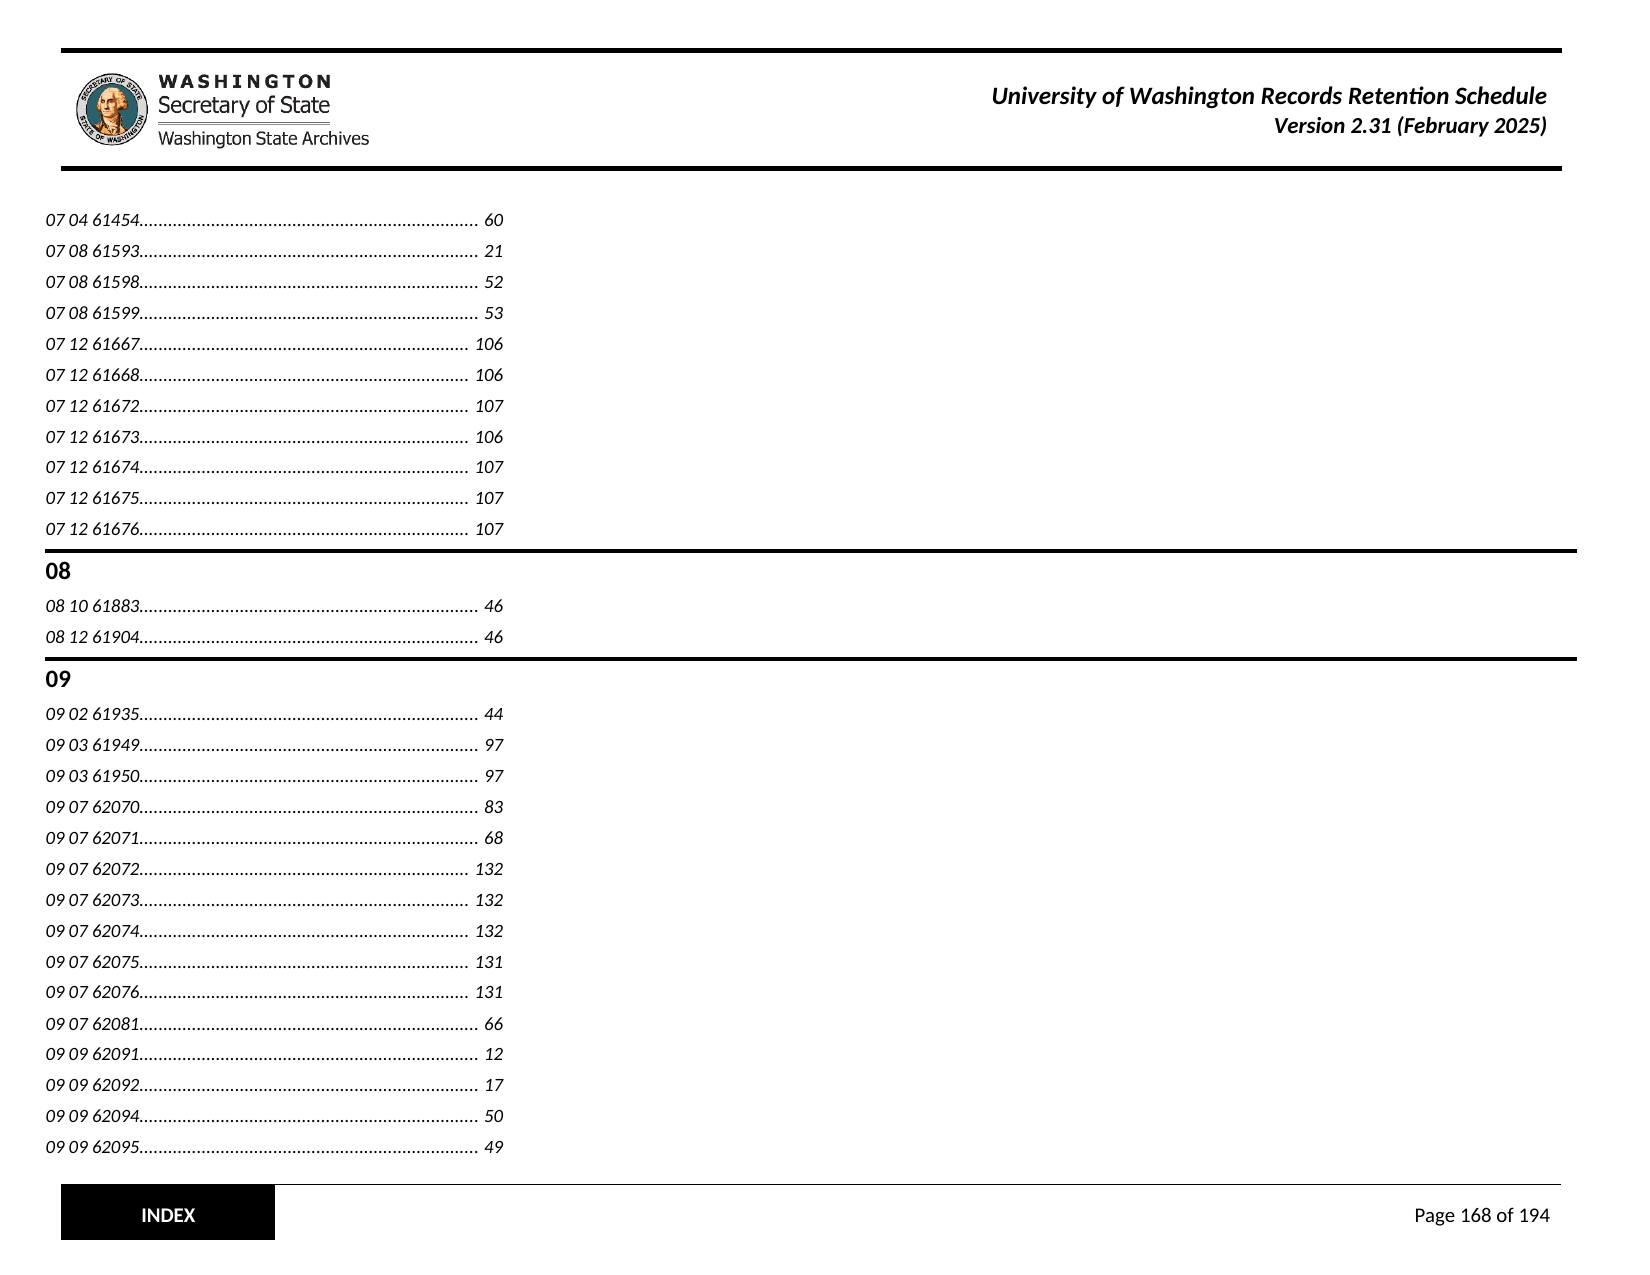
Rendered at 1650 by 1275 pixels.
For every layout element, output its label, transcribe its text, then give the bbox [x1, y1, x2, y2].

text 09 09 62091 12 [45, 1043, 1577, 1066]
text 09 09 62092 17 [45, 1073, 1577, 1096]
text 09 07 62076 131 [45, 981, 1577, 1004]
text 09 02 61935 44 [45, 702, 1577, 725]
text 07 12 61675 107 [45, 487, 1577, 509]
text 07 12 61668 106 [45, 363, 1577, 386]
text 07 12 61674 107 [45, 456, 1577, 479]
text 07 08 61593 21 [45, 239, 1577, 262]
text 09 07 62072 132 [45, 857, 1577, 880]
text 09 03 61950 97 [45, 764, 1577, 787]
text 09 07 62071 68 [45, 826, 1577, 849]
text 07 12 61667 106 [45, 332, 1577, 355]
text 09 03 61949 97 [45, 733, 1577, 756]
text 07 12 61672 107 [45, 394, 1577, 417]
text 09 [45, 661, 1577, 694]
text 09 07 62075 131 [45, 950, 1577, 973]
text 09 07 62070 83 [45, 795, 1577, 818]
picture [72, 53, 389, 164]
text 09 09 62094 50 [45, 1104, 1577, 1127]
text 08 [45, 553, 1577, 586]
text 07 08 61599 53 [45, 301, 1577, 324]
text 07 04 61454 60 [45, 208, 1577, 231]
text 09 07 62074 132 [45, 919, 1577, 942]
text 07 12 61676 107 [45, 518, 1577, 541]
text 08 10 61883 46 [45, 594, 1577, 617]
text 09 07 62073 132 [45, 888, 1577, 911]
text 07 12 61673 106 [45, 425, 1577, 448]
text 09 07 62081 66 [45, 1012, 1577, 1034]
text 09 09 62095 49 [45, 1135, 1577, 1158]
text 08 12 61904 46 [45, 625, 1577, 648]
text 07 08 61598 52 [45, 270, 1577, 293]
